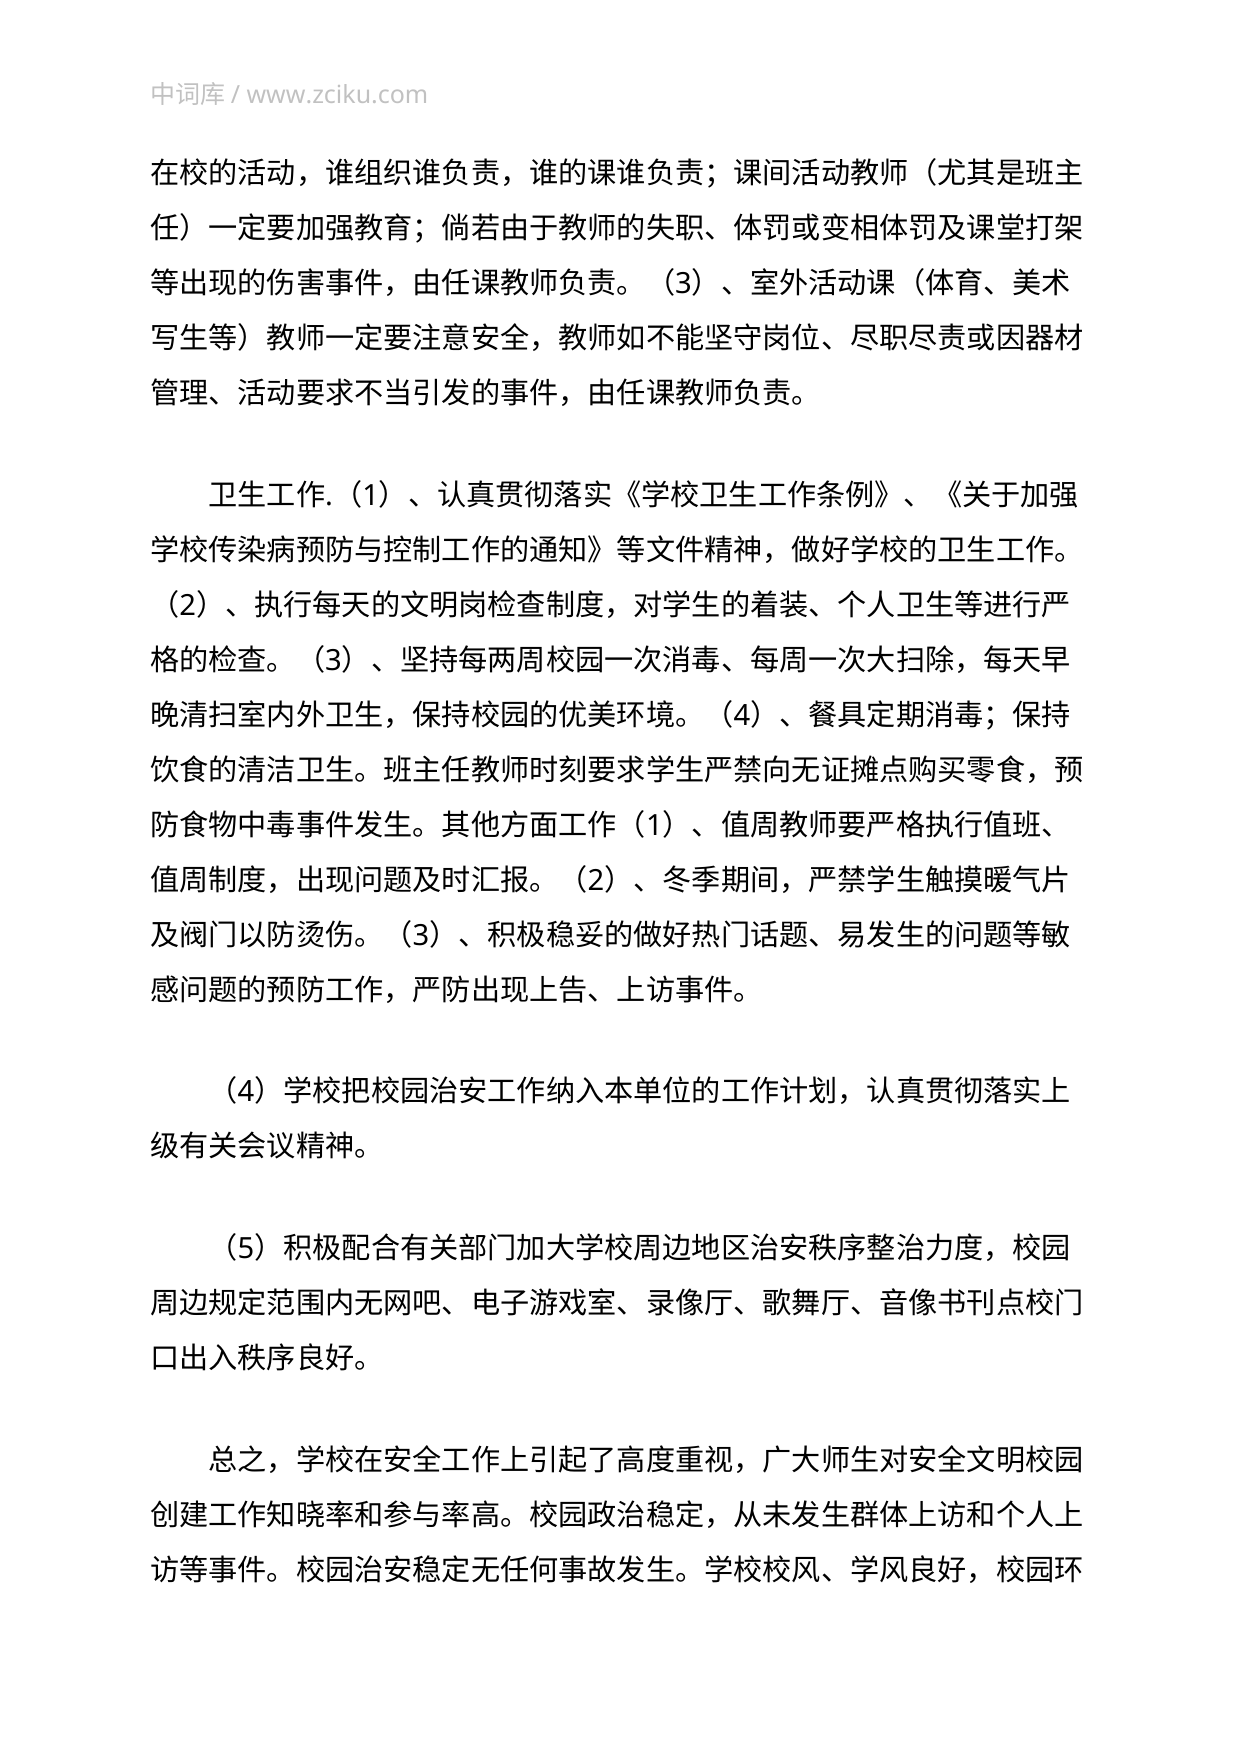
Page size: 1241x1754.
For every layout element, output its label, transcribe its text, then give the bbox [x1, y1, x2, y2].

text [150, 1436, 1090, 1588]
text （4）学校把校园治安工作纳入本单位的工作计划，认真贯彻落实上级有关会议精神。 [150, 1068, 1090, 1165]
text 卫生工作.（1）、认真贯彻落实《学校卫生工作条例》、《关于加强学校传染病预防与控制工作的通知》等文件精神，做好学校的卫生工作。（2）、执行每天的文明岗检查制度，对学生的着装、个人卫生等进行严格的检查。（3）、坚持每两周校园一次消毒、每周一次大扫除，每天早晚清扫室内外卫生，保持校园的优美环境。（4）、餐具定期消毒；保持饮食的清洁卫生。班主任教师时刻要求学生严禁向无证摊点购买零食，预防食物中毒事件发生。其他方面工作（1）、值周教师要严格执行值班、值周制度，出现问题及时汇报。（2）、冬季期间，严禁学生触摸暖气片及阀门以防烫伤。（3）、积极稳妥的做好热门话题、易发生的问题等敏感问题的预防工作，严防出现上告、上访事件。 [150, 471, 1090, 1008]
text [150, 150, 1090, 412]
text （5）积极配合有关部门加大学校周边地区治安秩序整治力度，校园周边规定范围内无网吧、电子游戏室、录像厅、歌舞厅、音像书刊点校门口出入秩序良好。 [150, 1225, 1090, 1377]
